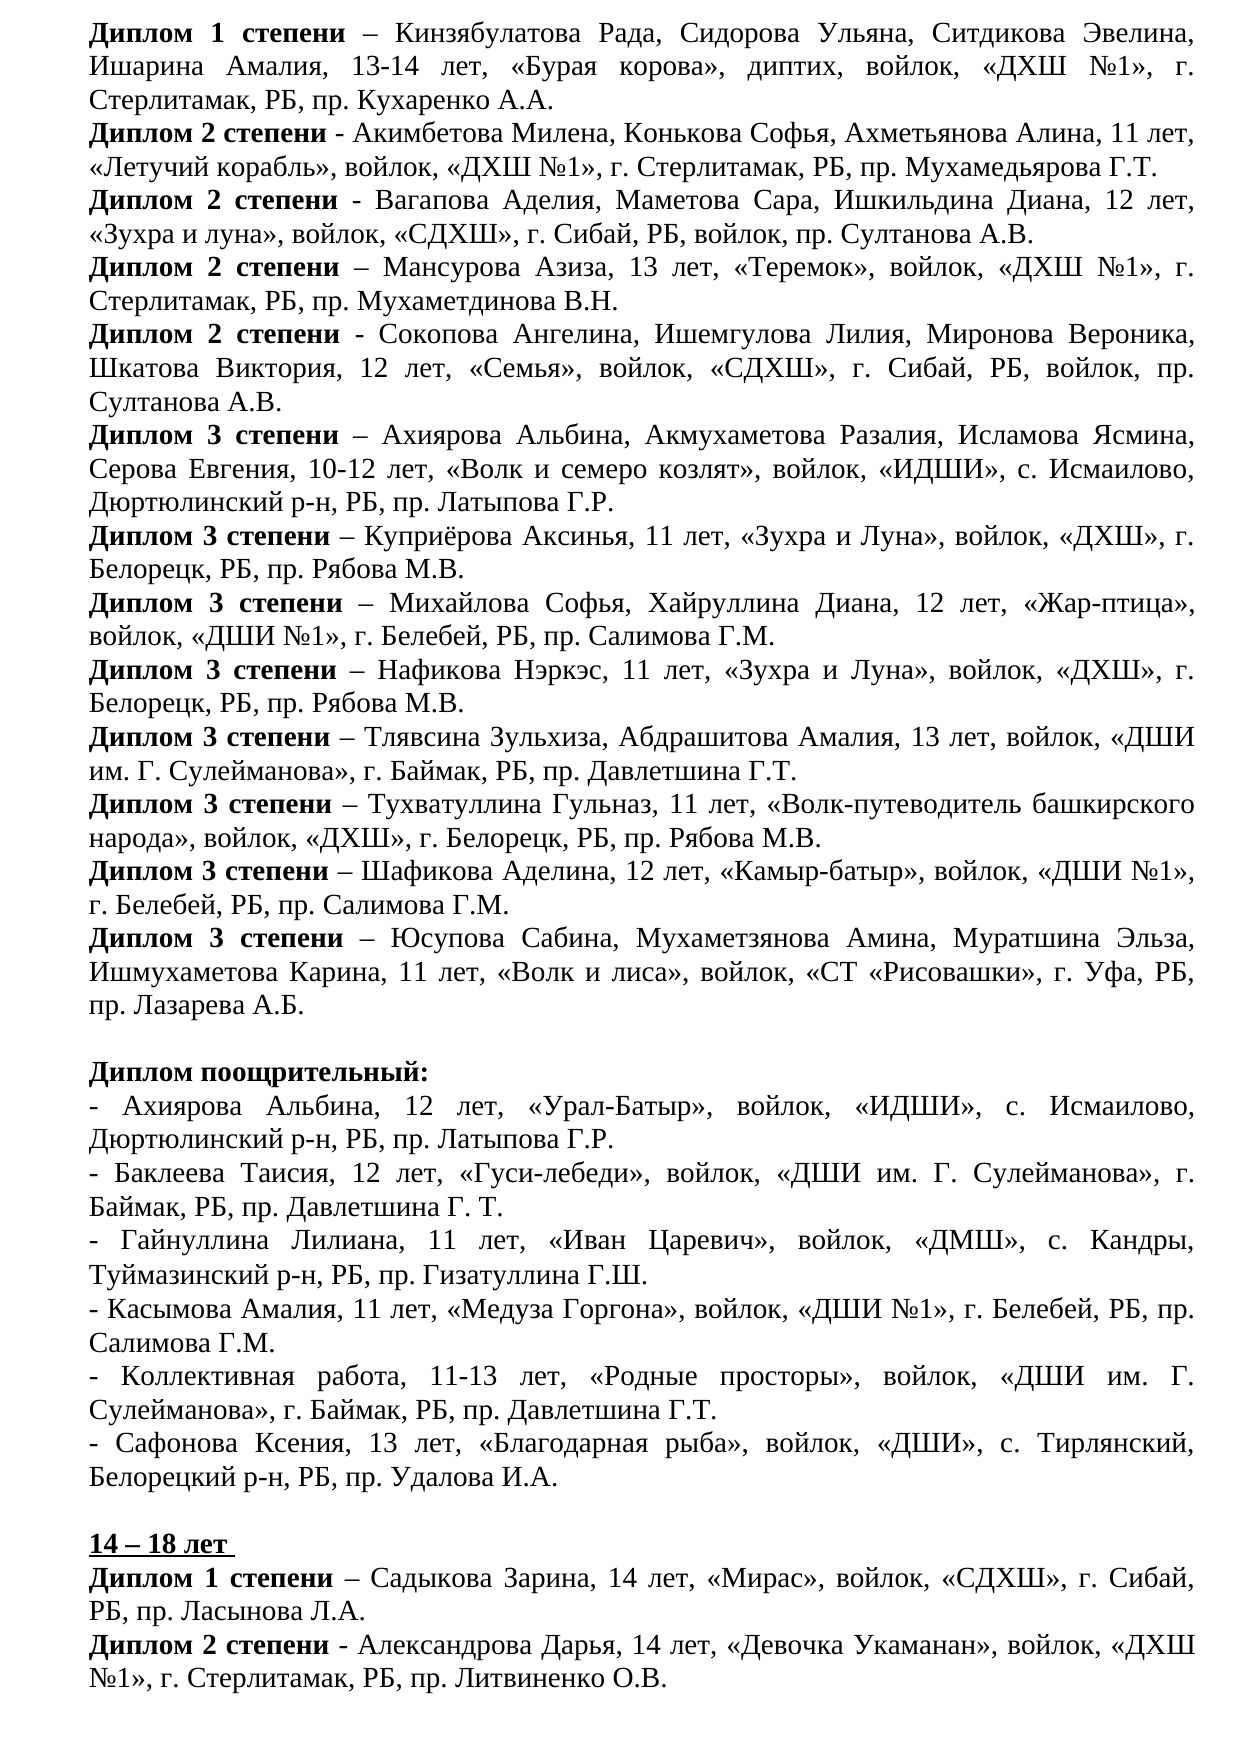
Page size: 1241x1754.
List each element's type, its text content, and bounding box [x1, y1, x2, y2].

text Диплом 3 степени – Нафикова Нэркэс, 11 лет, «Зухра и Луна», войлок, «ДХШ», г. Белорецк, РБ, пр. Рябова М.В. [89, 652, 1196, 719]
text Диплом 3 степени – Тлявсина Зульхиза, Абдрашитова Амалия, 13 лет, войлок, «ДШИ им. Г. Сулейманова», г. Баймак, РБ, пр. Давлетшина Г.Т. [89, 719, 1196, 786]
text Диплом 3 степени – Тухватуллина Гульназ, 11 лет, «Волк-путеводитель башкирского народа», войлок, «ДХШ», г. Белорецк, РБ, пр. Рябова М.В. [89, 786, 1196, 853]
text - Касымова Амалия, 11 лет, «Медуза Горгона», войлок, «ДШИ №1», г. Белебей, РБ, пр. Салимова Г.М. [89, 1291, 1196, 1358]
text - Сафонова Ксения, 13 лет, «Благодарная рыба», войлок, «ДШИ», с. Тирлянский, Белорецкий р-н, РБ, пр. Удалова И.А. [89, 1426, 1196, 1493]
text Диплом 3 степени – Куприёрова Аксинья, 11 лет, «Зухра и Луна», войлок, «ДХШ», г. Белорецк, РБ, пр. Рябова М.В. [89, 518, 1196, 585]
text Диплом 3 степени – Ахиярова Альбина, Акмухаметова Разалия, Исламова Ясмина, Серова Евгения, 10-12 лет, «Волк и семеро козлят», войлок, «ИДШИ», с. Исмаилово, Дюртюлинский р-н, РБ, пр. Латыпова Г.Р. [89, 417, 1196, 518]
text Диплом 1 степени – Садыкова Зарина, 14 лет, «Мирас», войлок, «СДХШ», г. Сибай, РБ, пр. Ласынова Л.А. [89, 1560, 1196, 1627]
text Диплом 2 степени – Мансурова Азиза, 13 лет, «Теремок», войлок, «ДХШ №1», г. Стерлитамак, РБ, пр. Мухаметдинова В.Н. [89, 249, 1196, 317]
text Диплом 2 степени - Александрова Дарья, 14 лет, «Девочка Укаманан», войлок, «ДХШ №1», г. Стерлитамак, РБ, пр. Литвиненко О.В. [89, 1627, 1196, 1694]
text Диплом 3 степени – Шафикова Аделина, 12 лет, «Камыр-батыр», войлок, «ДШИ №1», г. Белебей, РБ, пр. Салимова Г.М. [89, 853, 1196, 920]
text - Баклеева Таисия, 12 лет, «Гуси-лебеди», войлок, «ДШИ им. Г. Сулейманова», г. Баймак, РБ, пр. Давлетшина Г. Т. [89, 1155, 1196, 1222]
text Диплом поощрительный: [89, 1054, 1196, 1088]
text Диплом 2 степени - Вагапова Аделия, Маметова Сара, Ишкильдина Диана, 12 лет, «Зухра и луна», войлок, «СДХШ», г. Сибай, РБ, войлок, пр. Султанова А.В. [89, 182, 1196, 249]
text Диплом 3 степени – Юсупова Сабина, Мухаметзянова Амина, Муратшина Эльза, Ишмухаметова Карина, 11 лет, «Волк и лиса», войлок, «СТ «Рисовашки», г. Уфа, РБ, пр. Лазарева А.Б. [89, 920, 1196, 1021]
text Диплом 2 степени - Сокопова Ангелина, Ишемгулова Лилия, Миронова Вероника, Шкатова Виктория, 12 лет, «Семья», войлок, «СДХШ», г. Сибай, РБ, войлок, пр. Султанова А.В. [89, 317, 1196, 417]
text Диплом 2 степени - Акимбетова Милена, Конькова Софья, Ахметьянова Алина, 11 лет, «Летучий корабль», войлок, «ДХШ №1», г. Стерлитамак, РБ, пр. Мухамедьярова Г.Т. [89, 115, 1196, 182]
text Диплом 1 степени – Кинзябулатова Рада, Сидорова Ульяна, Ситдикова Эвелина, Ишарина Амалия, 13-14 лет, «Бурая корова», диптих, войлок, «ДХШ №1», г. Стерлитамак, РБ, пр. Кухаренко А.А. [89, 15, 1196, 115]
text - Гайнуллина Лилиана, 11 лет, «Иван Царевич», войлок, «ДМШ», с. Кандры, Туймазинский р-н, РБ, пр. Гизатуллина Г.Ш. [89, 1222, 1196, 1291]
text - Коллективная работа, 11-13 лет, «Родные просторы», войлок, «ДШИ им. Г. Сулейманова», г. Баймак, РБ, пр. Давлетшина Г.Т. [89, 1358, 1196, 1426]
text - Ахиярова Альбина, 12 лет, «Урал-Батыр», войлок, «ИДШИ», с. Исмаилово, Дюртюлинский р-н, РБ, пр. Латыпова Г.Р. [89, 1088, 1196, 1155]
text Диплом 3 степени – Михайлова Софья, Хайруллина Диана, 12 лет, «Жар-птица», войлок, «ДШИ №1», г. Белебей, РБ, пр. Салимова Г.М. [89, 585, 1196, 652]
text 14 – 18 лет [89, 1526, 1196, 1560]
